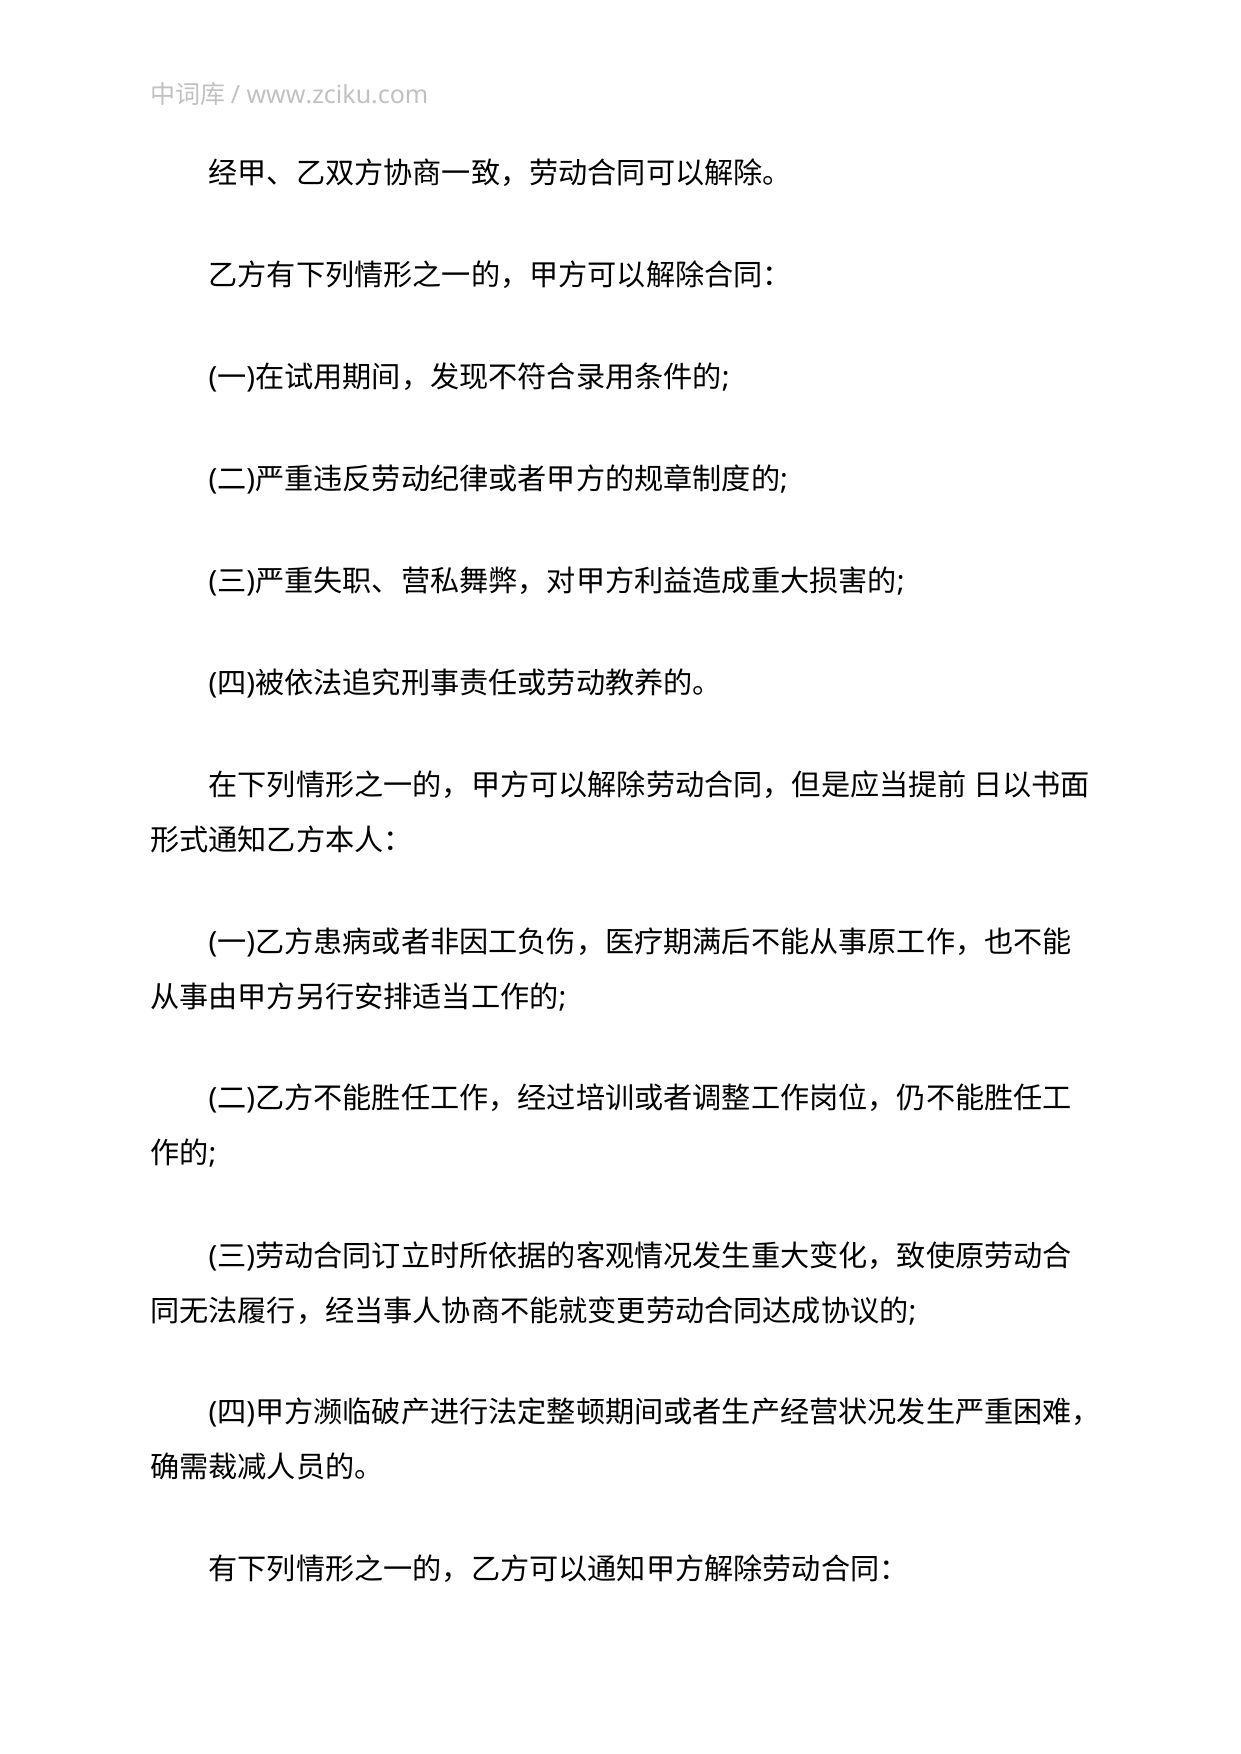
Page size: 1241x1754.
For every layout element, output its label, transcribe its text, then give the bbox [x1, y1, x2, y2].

text (四)被依法追究刑事责任或劳动教养的。 [150, 659, 1090, 702]
text (四)甲方濒临破产进行法定整顿期间或者生产经营状况发生严重困难，确需裁减人员的。 [150, 1389, 1090, 1486]
text 经甲、乙双方协商一致，劳动合同可以解除。 [150, 150, 1090, 192]
text (三)劳动合同订立时所依据的客观情况发生重大变化，致使原劳动合同无法履行，经当事人协商不能就变更劳动合同达成协议的; [150, 1232, 1090, 1329]
text (一)在试用期间，发现不符合录用条件的; [150, 353, 1090, 396]
text (三)严重失职、营私舞弊，对甲方利益造成重大损害的; [150, 557, 1090, 600]
text (二)乙方不能胜任工作，经过培训或者调整工作岗位，仍不能胜任工作的; [150, 1075, 1090, 1172]
text 有下列情形之一的，乙方可以通知甲方解除劳动合同： [150, 1546, 1090, 1588]
text (一)乙方患病或者非因工负伤，医疗期满后不能从事原工作，也不能从事由甲方另行安排适当工作的; [150, 918, 1090, 1016]
text (二)严重违反劳动纪律或者甲方的规章制度的; [150, 456, 1090, 498]
text 乙方有下列情形之一的，甲方可以解除合同： [150, 252, 1090, 294]
text 在下列情形之一的，甲方可以解除劳动合同，但是应当提前 日以书面形式通知乙方本人： [150, 761, 1090, 859]
